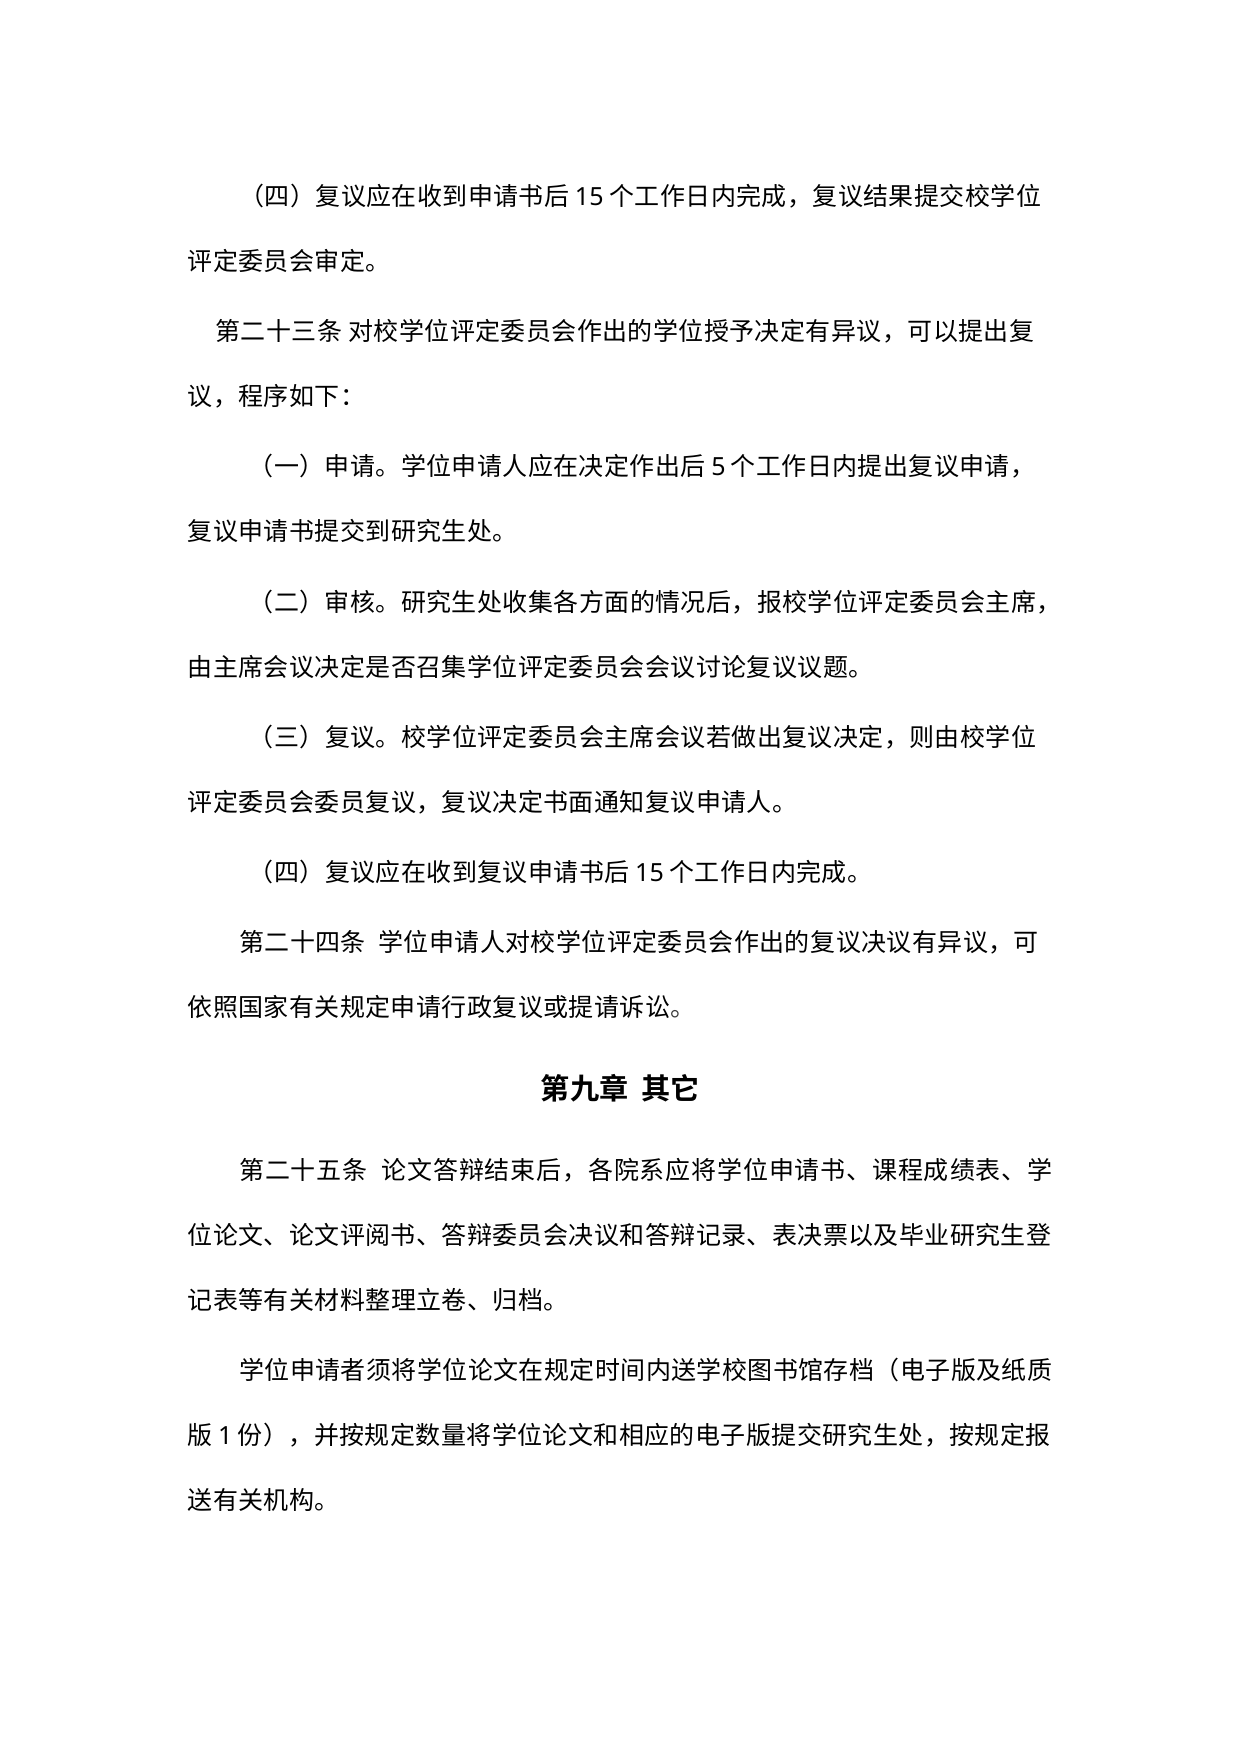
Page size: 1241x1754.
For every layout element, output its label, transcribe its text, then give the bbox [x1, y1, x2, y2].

text （四）复议应在收到复议申请书后15个工作日内完成。 [187, 838, 1053, 903]
text 第九章 其它 [187, 1054, 1053, 1119]
text （二）审核。研究生处收集各方面的情况后，报校学位评定委员会主席，由主席会议决定是否召集学位评定委员会会议讨论复议议题。 [187, 568, 1053, 698]
text （四）复议应在收到申请书后15个工作日内完成，复议结果提交校学位评定委员会审定。 [187, 162, 1053, 292]
text 第二十三条 对校学位评定委员会作出的学位授予决定有异议，可以提出复议，程序如下： [187, 297, 1053, 427]
text 第二十四条 学位申请人对校学位评定委员会作出的复议决议有异议，可依照国家有关规定申请行政复议或提请诉讼。 [187, 908, 1053, 1038]
text 学位申请者须将学位论文在规定时间内送学校图书馆存档（电子版及纸质版1份），并按规定数量将学位论文和相应的电子版提交研究生处，按规定报送有关机构。 [187, 1336, 1053, 1531]
text （一）申请。学位申请人应在决定作出后5个工作日内提出复议申请，复议申请书提交到研究生处。 [187, 432, 1053, 562]
text 第二十五条 论文答辩结束后，各院系应将学位申请书、课程成绩表、学位论文、论文评阅书、答辩委员会决议和答辩记录、表决票以及毕业研究生登记表等有关材料整理立卷、归档。 [187, 1136, 1053, 1331]
text （三）复议。校学位评定委员会主席会议若做出复议决定，则由校学位评定委员会委员复议，复议决定书面通知复议申请人。 [187, 703, 1053, 833]
